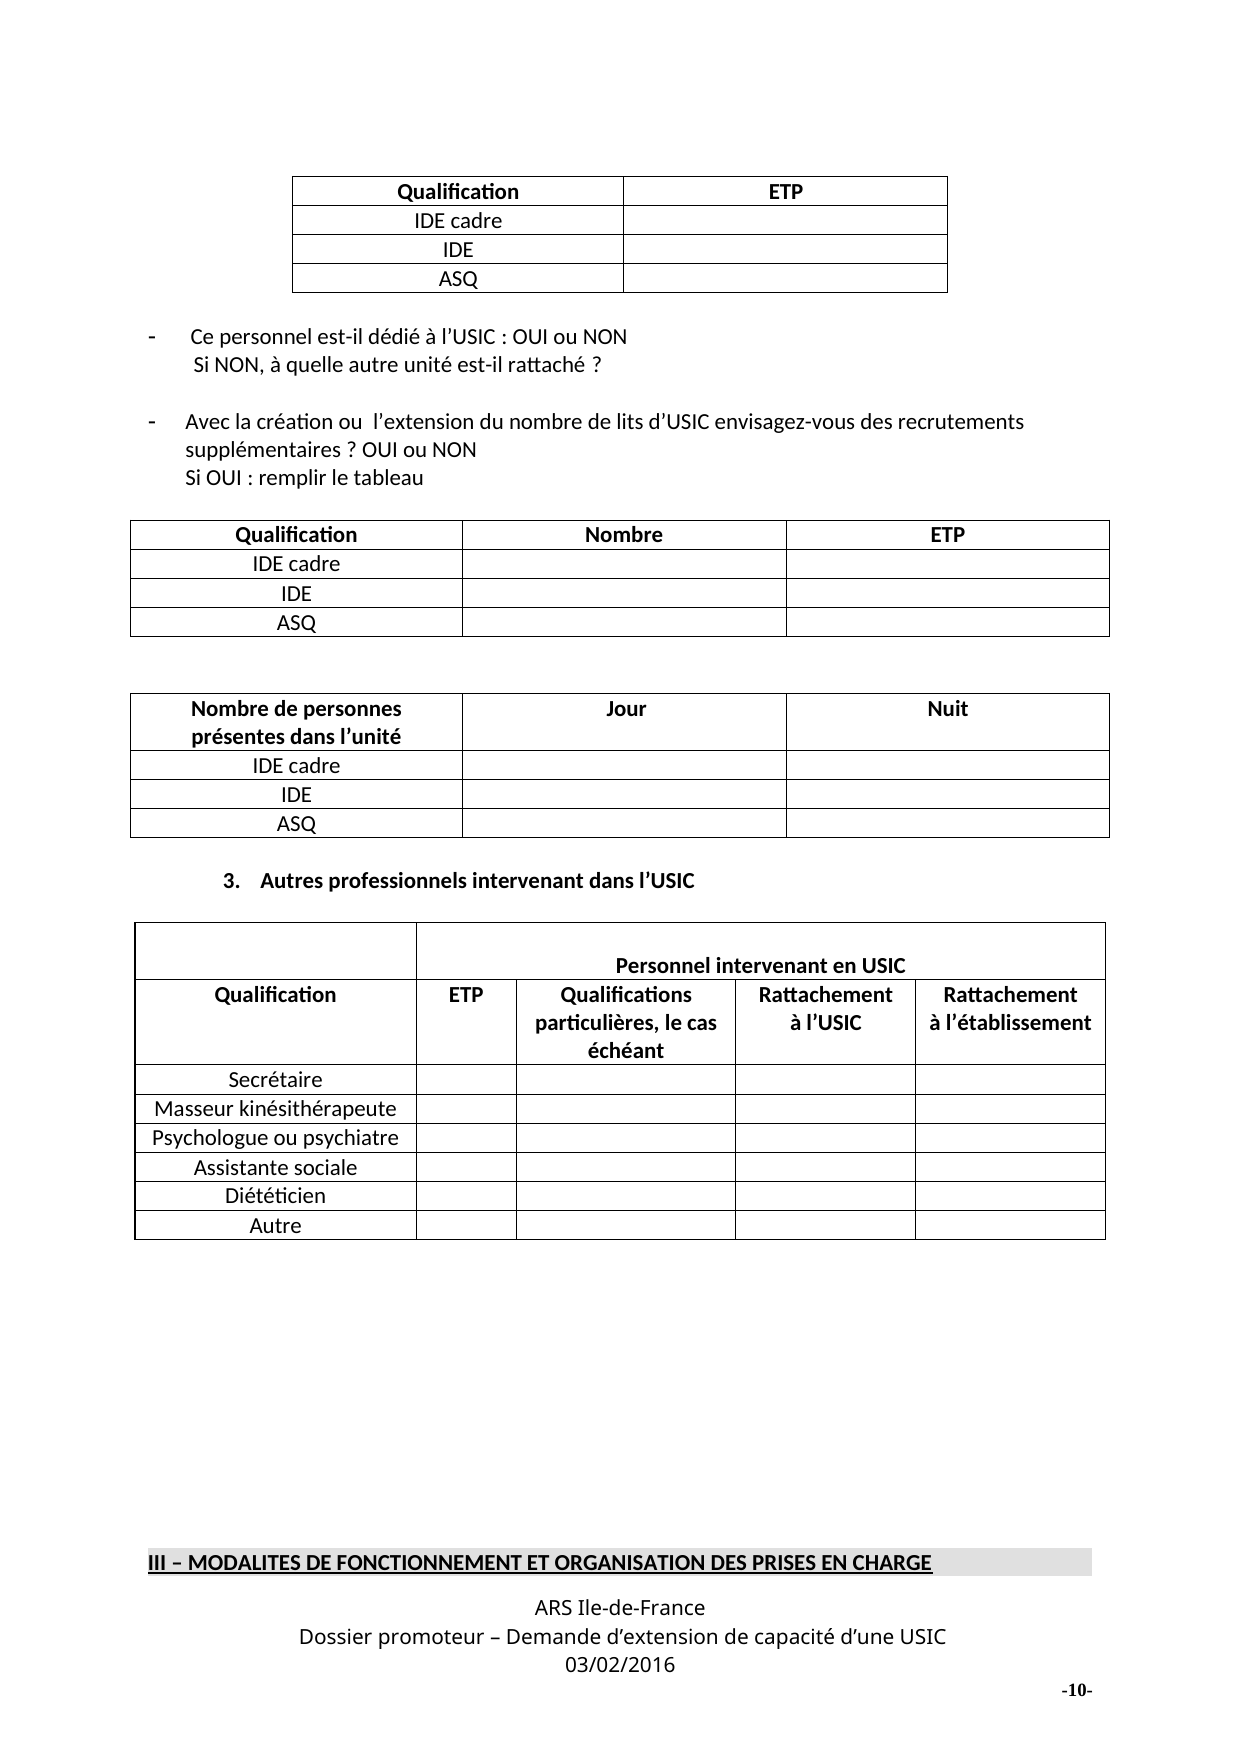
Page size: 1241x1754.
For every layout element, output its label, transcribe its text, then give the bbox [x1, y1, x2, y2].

table_header Personnel intervenant en USIC [417, 923, 1105, 979]
table_cell Masseur kinésithérapeute [136, 1095, 416, 1122]
table_cell [916, 1065, 1105, 1093]
table_cell [736, 1153, 915, 1181]
table_cell [916, 1211, 1105, 1239]
table_cell [787, 809, 1109, 837]
table_cell Autre [136, 1211, 416, 1239]
table_cell Qualifications particulières, le cas échéant [517, 980, 735, 1064]
table_header Nombre [463, 521, 786, 548]
table_cell [517, 1095, 735, 1122]
table_cell Qualification [136, 980, 416, 1064]
text III – MODALITES DE FONCTIONNEMENT ET ORGANISATION DES PRISES EN CHARGE [148, 1548, 1092, 1576]
table_cell ASQ [131, 809, 462, 837]
table_cell [787, 780, 1109, 808]
table_cell [517, 1124, 735, 1152]
table_cell ASQ [131, 608, 462, 636]
table_cell [624, 264, 947, 292]
table_cell [517, 1153, 735, 1181]
table_header ETP [624, 177, 947, 205]
table_cell [463, 550, 786, 578]
table_cell [787, 550, 1109, 578]
table_cell IDE [131, 579, 462, 607]
table_cell [916, 1153, 1105, 1181]
table_cell [463, 751, 786, 779]
table_cell [916, 1095, 1105, 1122]
table_cell [463, 780, 786, 808]
text Si NON, à quelle autre unité est-il rattaché ? [162, 350, 1092, 378]
table_cell IDE [293, 235, 623, 263]
table_cell [916, 1124, 1105, 1152]
table_cell IDE [131, 780, 462, 808]
table_cell [417, 1182, 516, 1210]
table_cell IDE cadre [293, 206, 623, 234]
table_cell [916, 1182, 1105, 1210]
table_header Qualification [293, 177, 623, 205]
table_cell ASQ [293, 264, 623, 292]
table_cell [624, 235, 947, 263]
table_cell [787, 579, 1109, 607]
table_header [136, 923, 416, 979]
table_header Nombre de personnes présentes dans l’unité [131, 694, 462, 750]
list Autres professionnels intervenant dans l’USIC [223, 866, 1092, 894]
table_cell ETP [417, 980, 516, 1064]
table_cell [417, 1095, 516, 1122]
table_header Qualification [131, 521, 462, 548]
table_cell [417, 1065, 516, 1093]
table_cell [624, 206, 947, 234]
table_cell [736, 1124, 915, 1152]
table_cell [517, 1182, 735, 1210]
text Si OUI : remplir le tableau [185, 463, 1092, 491]
table_cell Rattachement à l’USIC [736, 980, 915, 1064]
table_cell [417, 1211, 516, 1239]
table_header ETP [787, 521, 1109, 548]
table_cell Secrétaire [136, 1065, 416, 1093]
table_cell [736, 1211, 915, 1239]
table_header Nuit [787, 694, 1109, 750]
table_header Jour [463, 694, 786, 750]
table_cell [787, 751, 1109, 779]
table_cell [463, 608, 786, 636]
table_cell Diététicien [136, 1182, 416, 1210]
table_cell [736, 1095, 915, 1122]
table_cell [736, 1182, 915, 1210]
table_cell Rattachement à l’établissement [916, 980, 1105, 1064]
list Avec la création ou l’extension du nombre de lits d’USIC envisagez-vous des recrutements supplémentaires ? OUI ou NON [148, 406, 1092, 463]
table_cell [463, 809, 786, 837]
table_cell [463, 579, 786, 607]
table_cell IDE cadre [131, 751, 462, 779]
table_cell IDE cadre [131, 550, 462, 578]
table_cell [517, 1065, 735, 1093]
table_cell Assistante sociale [136, 1153, 416, 1181]
table_cell [417, 1153, 516, 1181]
table_cell [417, 1124, 516, 1152]
table_cell [787, 608, 1109, 636]
table_cell Psychologue ou psychiatre [136, 1124, 416, 1152]
list Ce personnel est-il dédié à l’USIC : OUI ou NON [148, 321, 1092, 350]
table_cell [517, 1211, 735, 1239]
table_cell [736, 1065, 915, 1093]
